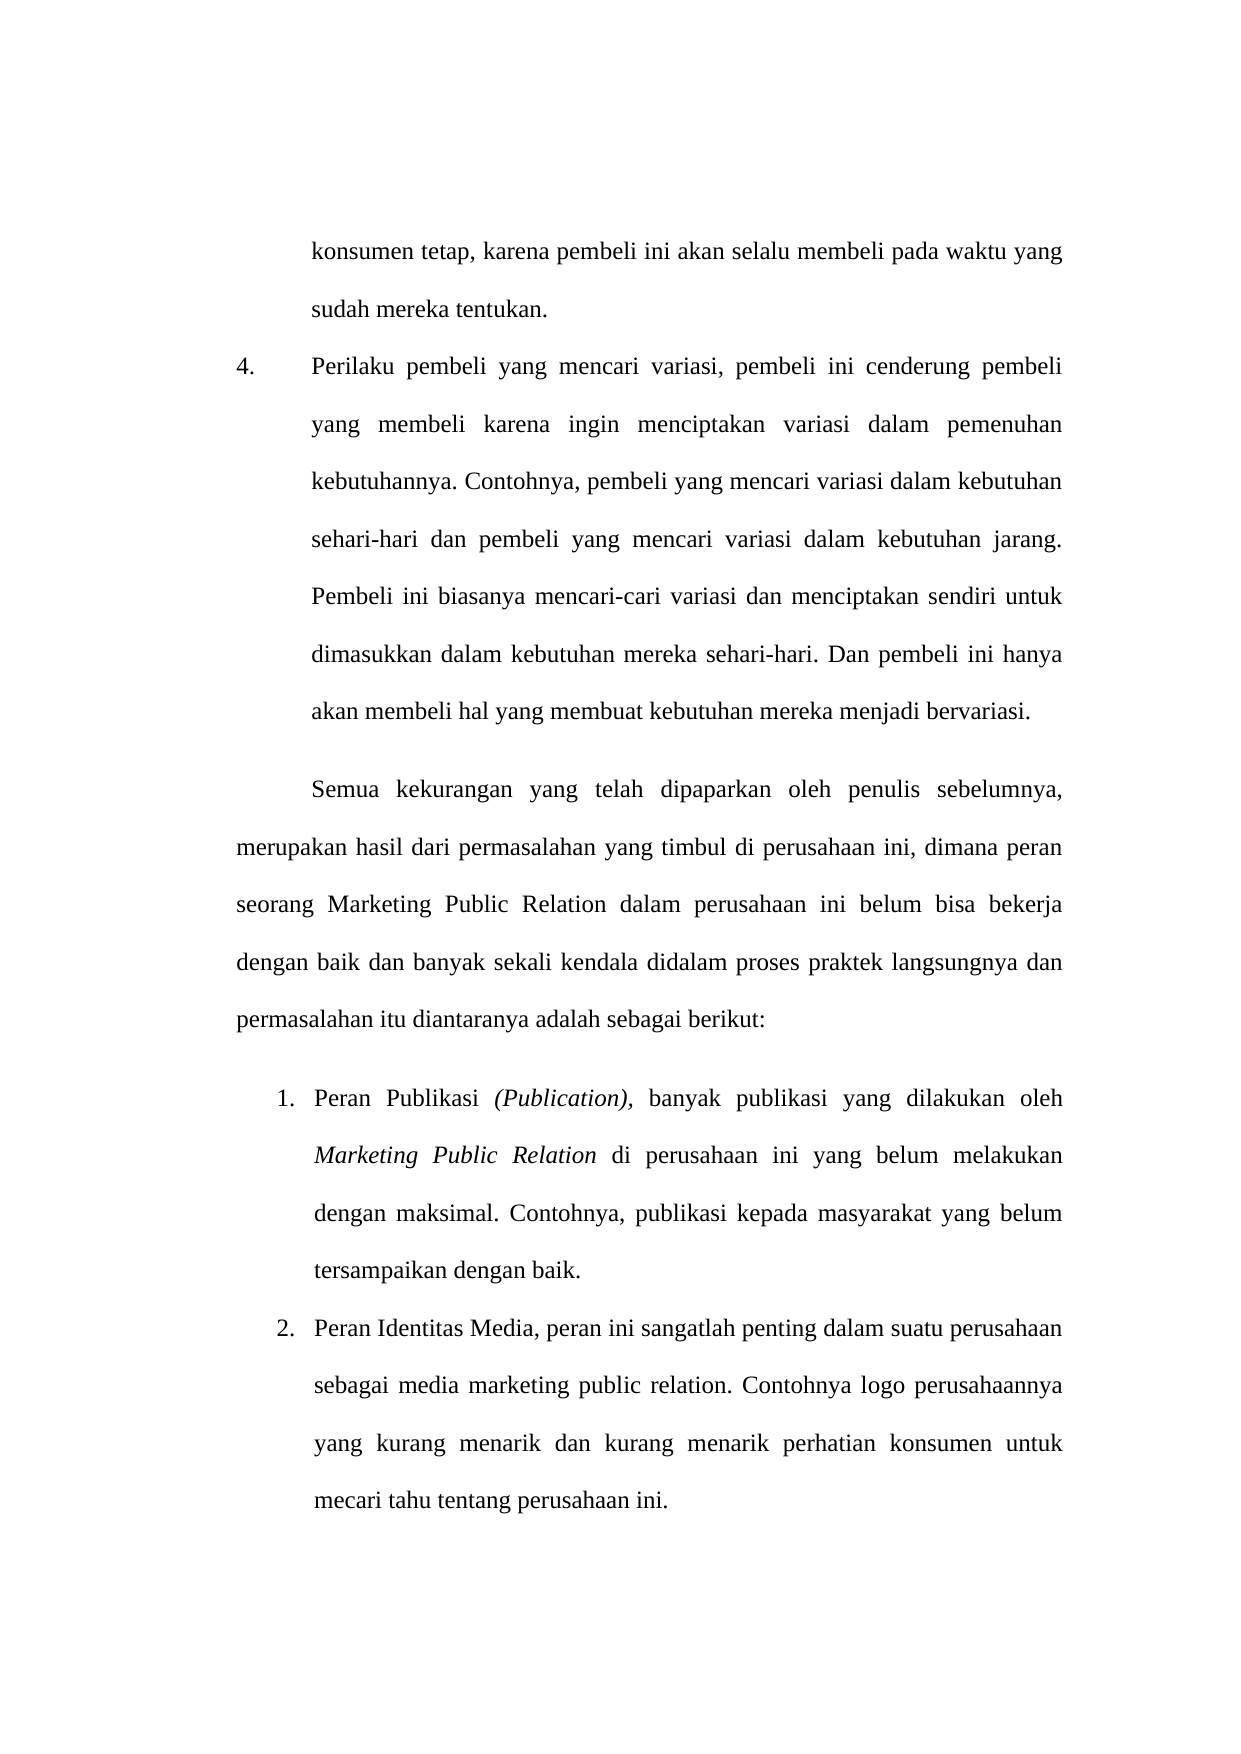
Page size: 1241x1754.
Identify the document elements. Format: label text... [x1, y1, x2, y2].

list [236, 236, 1063, 322]
list Perilaku pembeli yang mencari variasi, pembeli ini cenderung pembeli yang membeli karena ingin menciptakan variasi dalam pemenuhan kebutuhannya. Contohnya, pembeli yang mencari variasi dalam kebutuhan sehari-hari dan pembeli yang mencari variasi dalam kebutuhan jarang. Pembeli ini biasanya mencari-cari variasi dan menciptakan sendiri untuk dimasukkan dalam kebutuhan mereka sehari-hari. Dan pembeli ini hanya akan membeli hal yang membuat kebutuhan mereka menjadi bervariasi. [236, 351, 1063, 725]
list Peran Identitas Media, peran ini sangatlah penting dalam suatu perusahaan sebagai media marketing public relation. Contohnya logo perusahaannya yang kurang menarik dan kurang menarik perhatian konsumen untuk mecari tahu tentang perusahaan ini. [276, 1313, 1063, 1514]
list Peran Publikasi (Publication), banyak publikasi yang dilakukan oleh Marketing Public Relation di perusahaan ini yang belum melakukan dengan maksimal. Contohnya, publikasi kepada masyarakat yang belum tersampaikan dengan baik. [276, 1083, 1063, 1284]
text Semua kekurangan yang telah dipaparkan oleh penulis sebelumnya, merupakan hasil dari permasalahan yang timbul di perusahaan ini, dimana peran seorang Marketing Public Relation dalam perusahaan ini belum bisa bekerja dengan baik dan banyak sekali kendala didalam proses praktek langsungnya dan permasalahan itu diantaranya adalah sebagai berikut: [236, 774, 1063, 1033]
